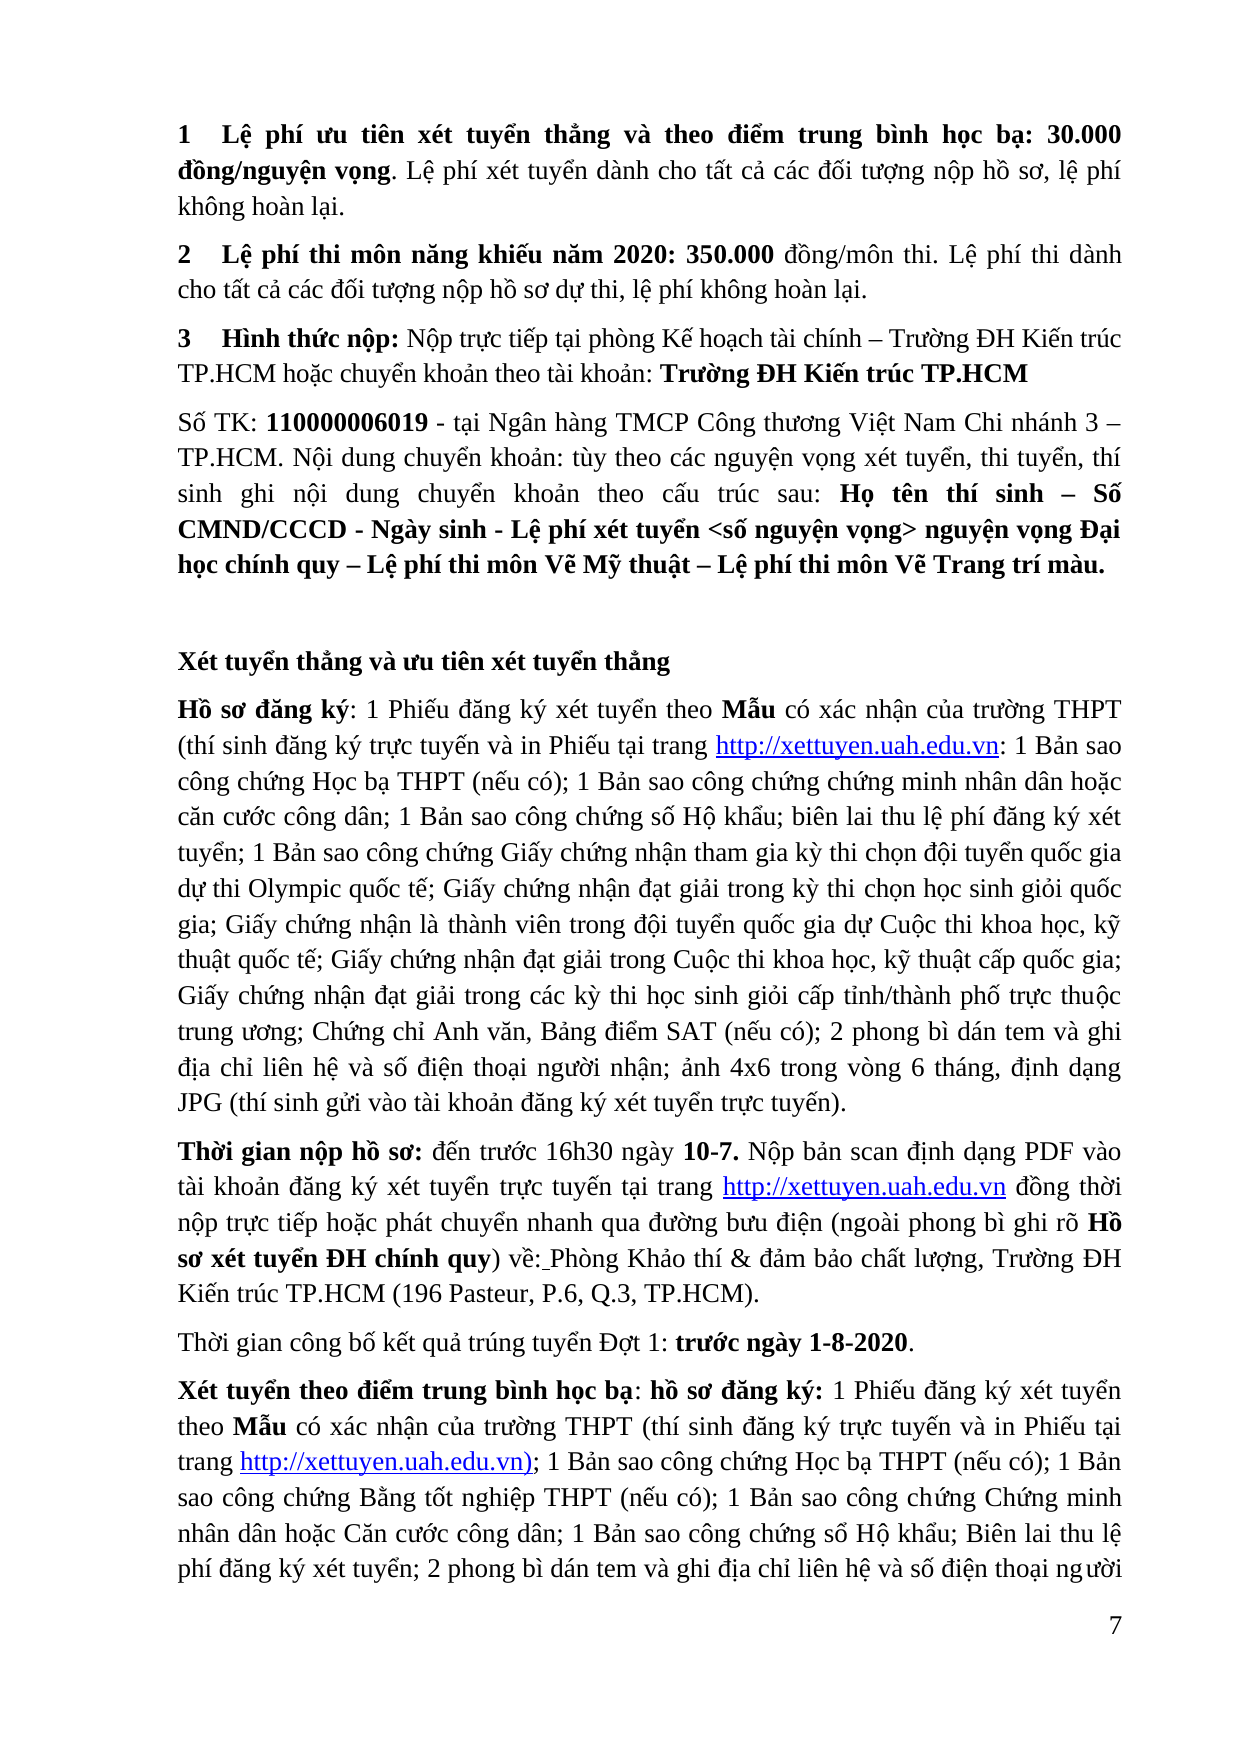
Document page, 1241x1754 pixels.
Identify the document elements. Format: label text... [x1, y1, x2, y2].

text Xét tuyển thẳng và ưu tiên xét tuyển thẳng [177, 645, 1122, 676]
list Lệ phí ưu tiên xét tuyển thẳng và theo điểm trung bình học bạ: 30.000 đồng/nguyện vọng. Lệ phí xét tuyển dành cho tất cả các đối tượng nộp hồ sơ, lệ phí không hoàn lại. [177, 118, 1122, 221]
list Lệ phí thi môn năng khiếu năm 2020: 350.000 đồng/môn thi. Lệ phí thi dành cho tất cả các đối tượng nộp hồ sơ dự thi, lệ phí không hoàn lại. [177, 238, 1122, 305]
text Thời gian nộp hồ sơ: đến trước 16h30 ngày 10-7. Nộp bản scan định dạng PDF vào tài khoản đăng ký xét tuyển trực tuyến tại trang http://xettuyen.uah.edu.vn đồng thời nộp trực tiếp hoặc phát chuyển nhanh qua đường bưu điện (ngoài phong bì ghi rõ Hồ sơ xét tuyển ĐH chính quy) về: Phòng Khảo thí & đảm bảo chất lượng, Trường ĐH Kiến trúc TP.HCM (196 Pasteur, P.6, Q.3, TP.HCM). [177, 1134, 1122, 1309]
text Thời gian công bố kết quả trúng tuyển Đợt 1: trước ngày 1-8-2020. [177, 1326, 1122, 1357]
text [177, 1374, 1122, 1584]
text Hồ sơ đăng ký: 1 Phiếu đăng ký xét tuyển theo Mẫu có xác nhận của trường THPT (thí sinh đăng ký trực tuyến và in Phiếu tại trang http://xettuyen.uah.edu.vn: 1 Bản sao công chứng Học bạ THPT (nếu có); 1 Bản sao công chứng chứng minh nhân dân hoặc căn cước công dân; 1 Bản sao công chứng số Hộ khẩu; biên lai thu lệ phí đăng ký xét tuyển; 1 Bản sao công chứng Giấy chứng nhận tham gia kỳ thi chọn đội tuyển quốc gia dự thi Olympic quốc tế; Giấy chứng nhận đạt giải trong kỳ thi chọn học sinh giỏi quốc gia; Giấy chứng nhận là thành viên trong đội tuyển quốc gia dự Cuộc thi khoa học, kỹ thuật quốc tế; Giấy chứng nhận đạt giải trong Cuộc thi khoa học, kỹ thuật cấp quốc gia; Giấy chứng nhận đạt giải trong các kỳ thi học sinh giỏi cấp tỉnh/thành phố trực thuộc trung ương; Chứng chỉ Anh văn, Bảng điểm SAT (nếu có); 2 phong bì dán tem và ghi địa chỉ liên hệ và số điện thoại người nhận; ảnh 4x6 trong vòng 6 tháng, định dạng JPG (thí sinh gửi vào tài khoản đăng ký xét tuyển trực tuyến). [177, 693, 1122, 1117]
text Số TK: 110000006019 - tại Ngân hàng TMCP Công thương Việt Nam Chi nhánh 3 – TP.HCM. Nội dung chuyển khoản: tùy theo các nguyện vọng xét tuyển, thi tuyển, thí sinh ghi nội dung chuyển khoản theo cấu trúc sau: Họ tên thí sinh – Số CMND/CCCD - Ngày sinh - Lệ phí xét tuyển <số nguyện vọng> nguyện vọng Đại học chính quy – Lệ phí thi môn Vẽ Mỹ thuật – Lệ phí thi môn Vẽ Trang trí màu. [177, 406, 1122, 580]
list Hình thức nộp: Nộp trực tiếp tại phòng Kế hoạch tài chính – Trường ĐH Kiến trúc TP.HCM hoặc chuyển khoản theo tài khoản: Trường ĐH Kiến trúc TP.HCM [177, 322, 1122, 389]
